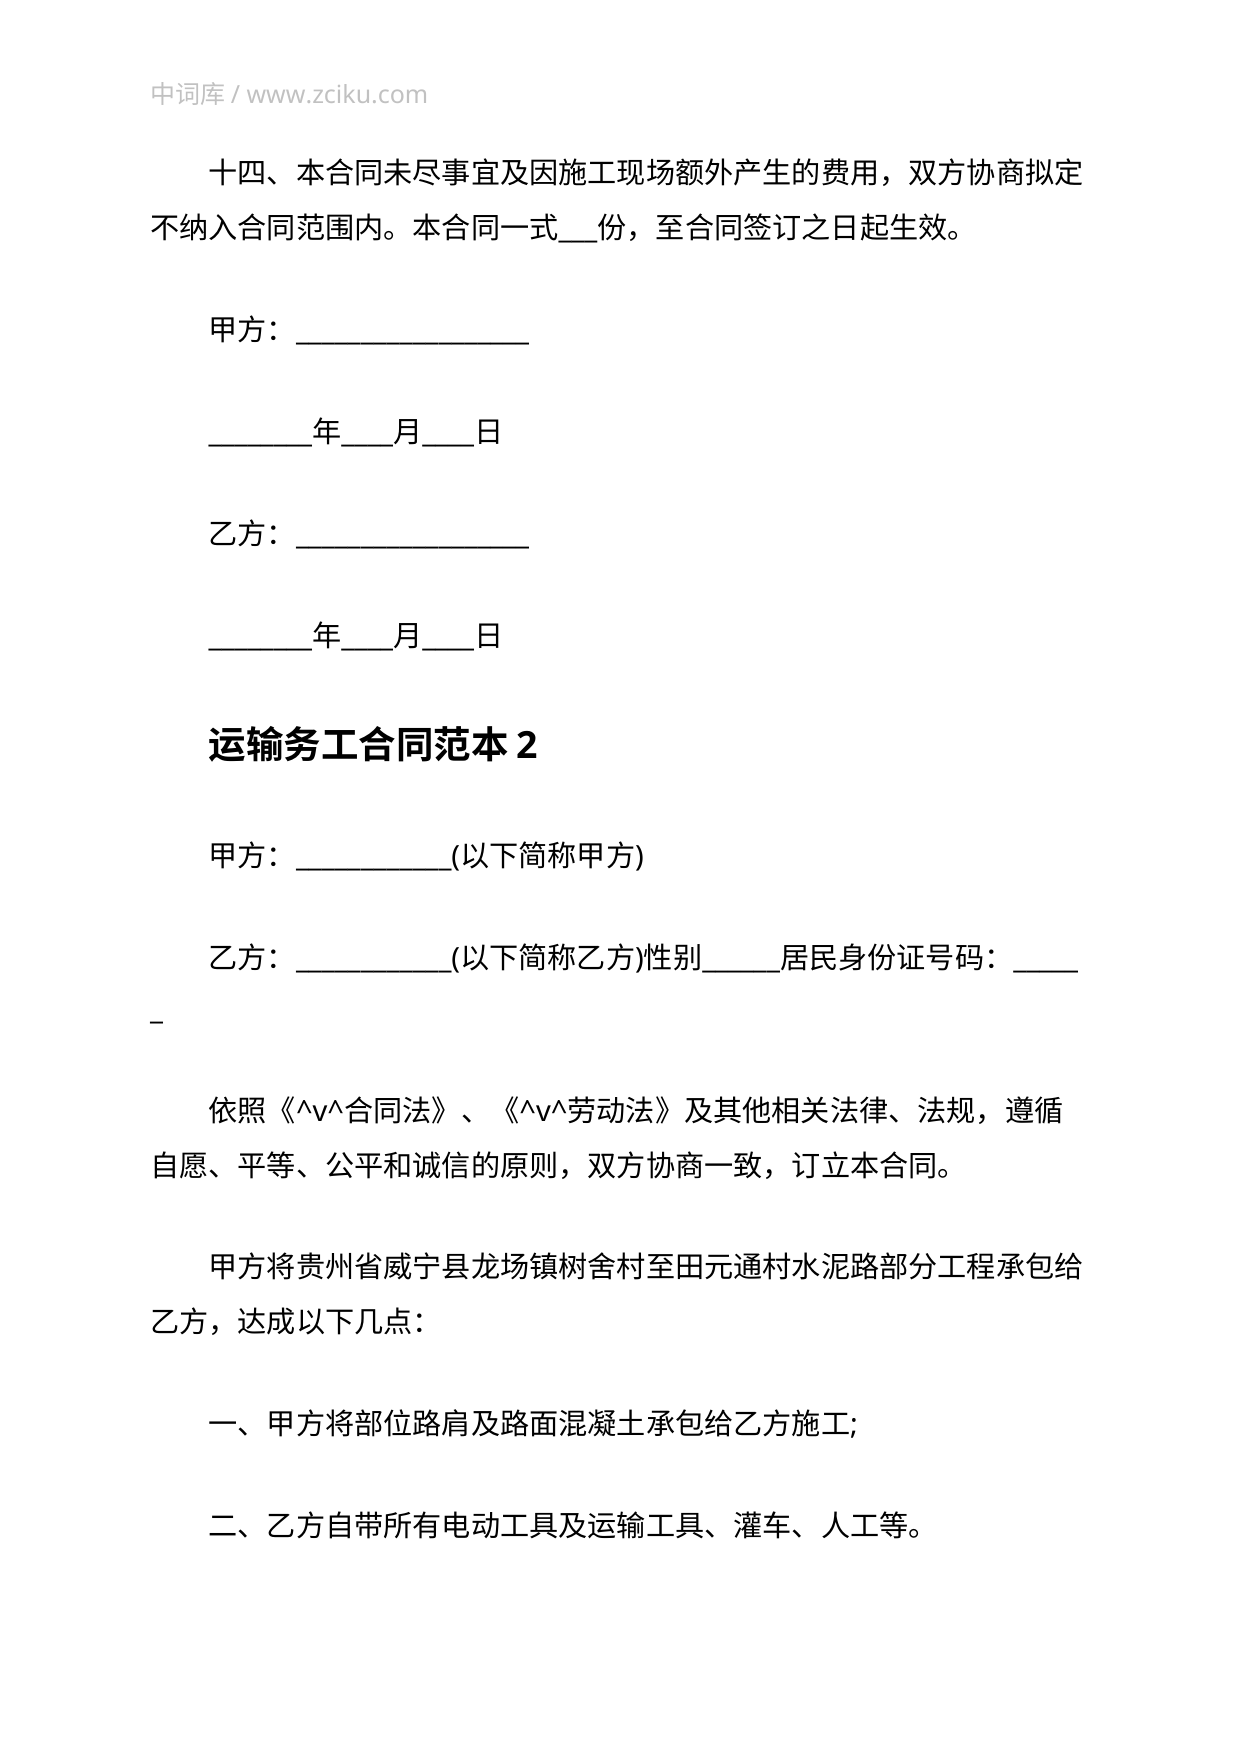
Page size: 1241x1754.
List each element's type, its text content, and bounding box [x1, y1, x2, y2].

text 运输务工合同范本2 [150, 715, 1090, 769]
text 甲方将贵州省威宁县龙场镇树舍村至田元通村水泥路部分工程承包给乙方，达成以下几点： [150, 1244, 1090, 1341]
text 乙方：____________(以下简称乙方)性别______居民身份证号码：______ [150, 934, 1090, 1028]
text 一、甲方将部位路肩及路面混凝土承包给乙方施工; [150, 1401, 1090, 1443]
text 二、乙方自带所有电动工具及运输工具、灌车、人工等。 [150, 1502, 1090, 1545]
text 甲方：____________(以下简称甲方) [150, 832, 1090, 875]
text 依照《^v^合同法》、《^v^劳动法》及其他相关法律、法规，遵循自愿、平等、公平和诚信的原则，双方协商一致，订立本合同。 [150, 1087, 1090, 1184]
text ________年____月____日 [150, 409, 1090, 451]
text 乙方：__________________ [150, 511, 1090, 553]
text 十四、本合同未尽事宜及因施工现场额外产生的费用，双方协商拟定不纳入合同范围内。本合同一式___份，至合同签订之日起生效。 [150, 150, 1090, 247]
text ________年____月____日 [150, 613, 1090, 655]
text 甲方：__________________ [150, 307, 1090, 349]
